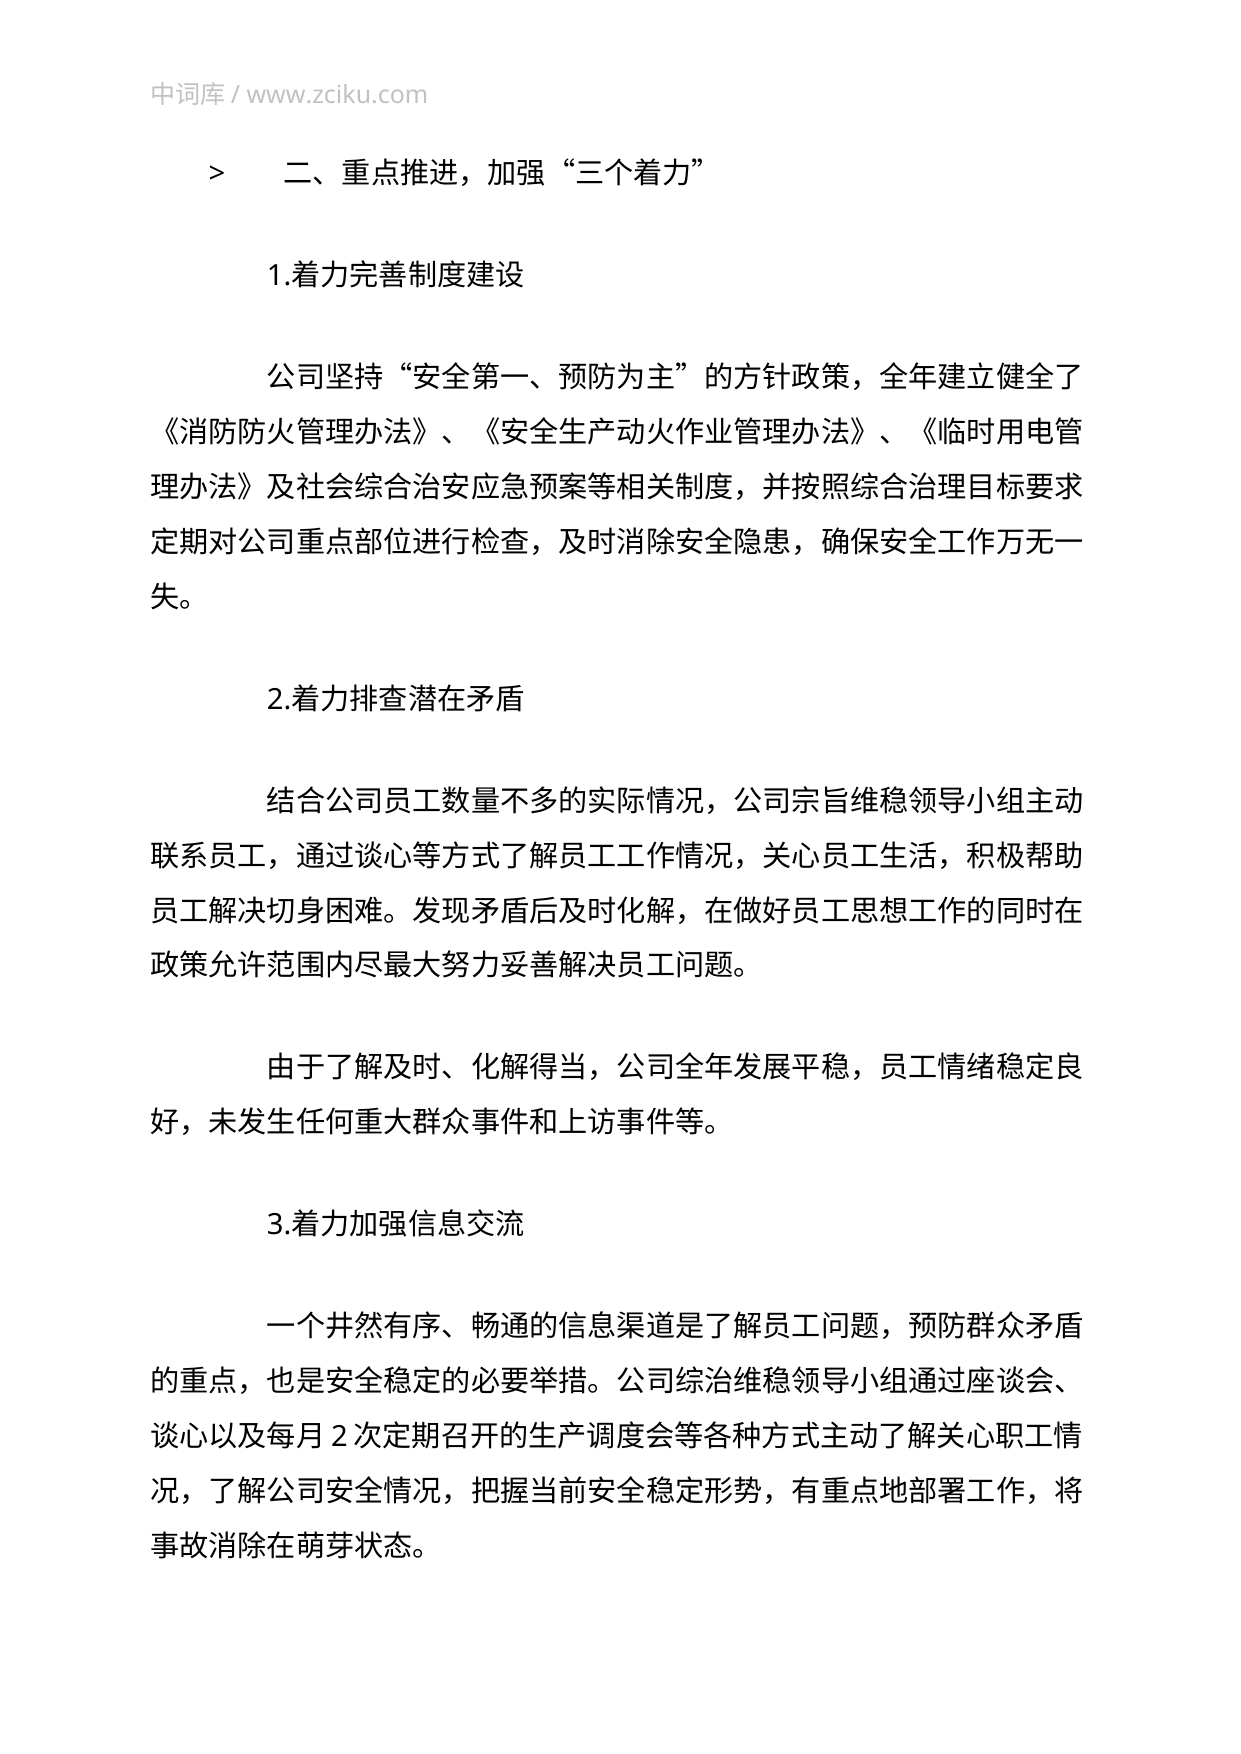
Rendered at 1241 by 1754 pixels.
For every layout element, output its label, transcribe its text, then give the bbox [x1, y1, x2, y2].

text 公司坚持“安全第一、预防为主”的方针政策，全年建立健全了《消防防火管理办法》、《安全生产动火作业管理办法》、《临时用电管理办法》及社会综合治安应急预案等相关制度，并按照综合治理目标要求定期对公司重点部位进行检查，及时消除安全隐患，确保安全工作万无一失。 [150, 354, 1090, 616]
text 1.着力完善制度建设 [150, 252, 1090, 294]
text 由于了解及时、化解得当，公司全年发展平稳，员工情绪稳定良好，未发生任何重大群众事件和上访事件等。 [150, 1044, 1090, 1141]
text 结合公司员工数量不多的实际情况，公司宗旨维稳领导小组主动联系员工，通过谈心等方式了解员工工作情况，关心员工生活，积极帮助员工解决切身困难。发现矛盾后及时化解，在做好员工思想工作的同时在政策允许范围内尽最大努力妥善解决员工问题。 [150, 777, 1090, 984]
text > 二、重点推进，加强“三个着力” [150, 150, 1090, 192]
text 一个井然有序、畅通的信息渠道是了解员工问题，预防群众矛盾的重点，也是安全稳定的必要举措。公司综治维稳领导小组通过座谈会、谈心以及每月2次定期召开的生产调度会等各种方式主动了解关心职工情况，了解公司安全情况，把握当前安全稳定形势，有重点地部署工作，将事故消除在萌芽状态。 [150, 1302, 1090, 1564]
text 2.着力排查潜在矛盾 [150, 675, 1090, 718]
text 3.着力加强信息交流 [150, 1200, 1090, 1243]
